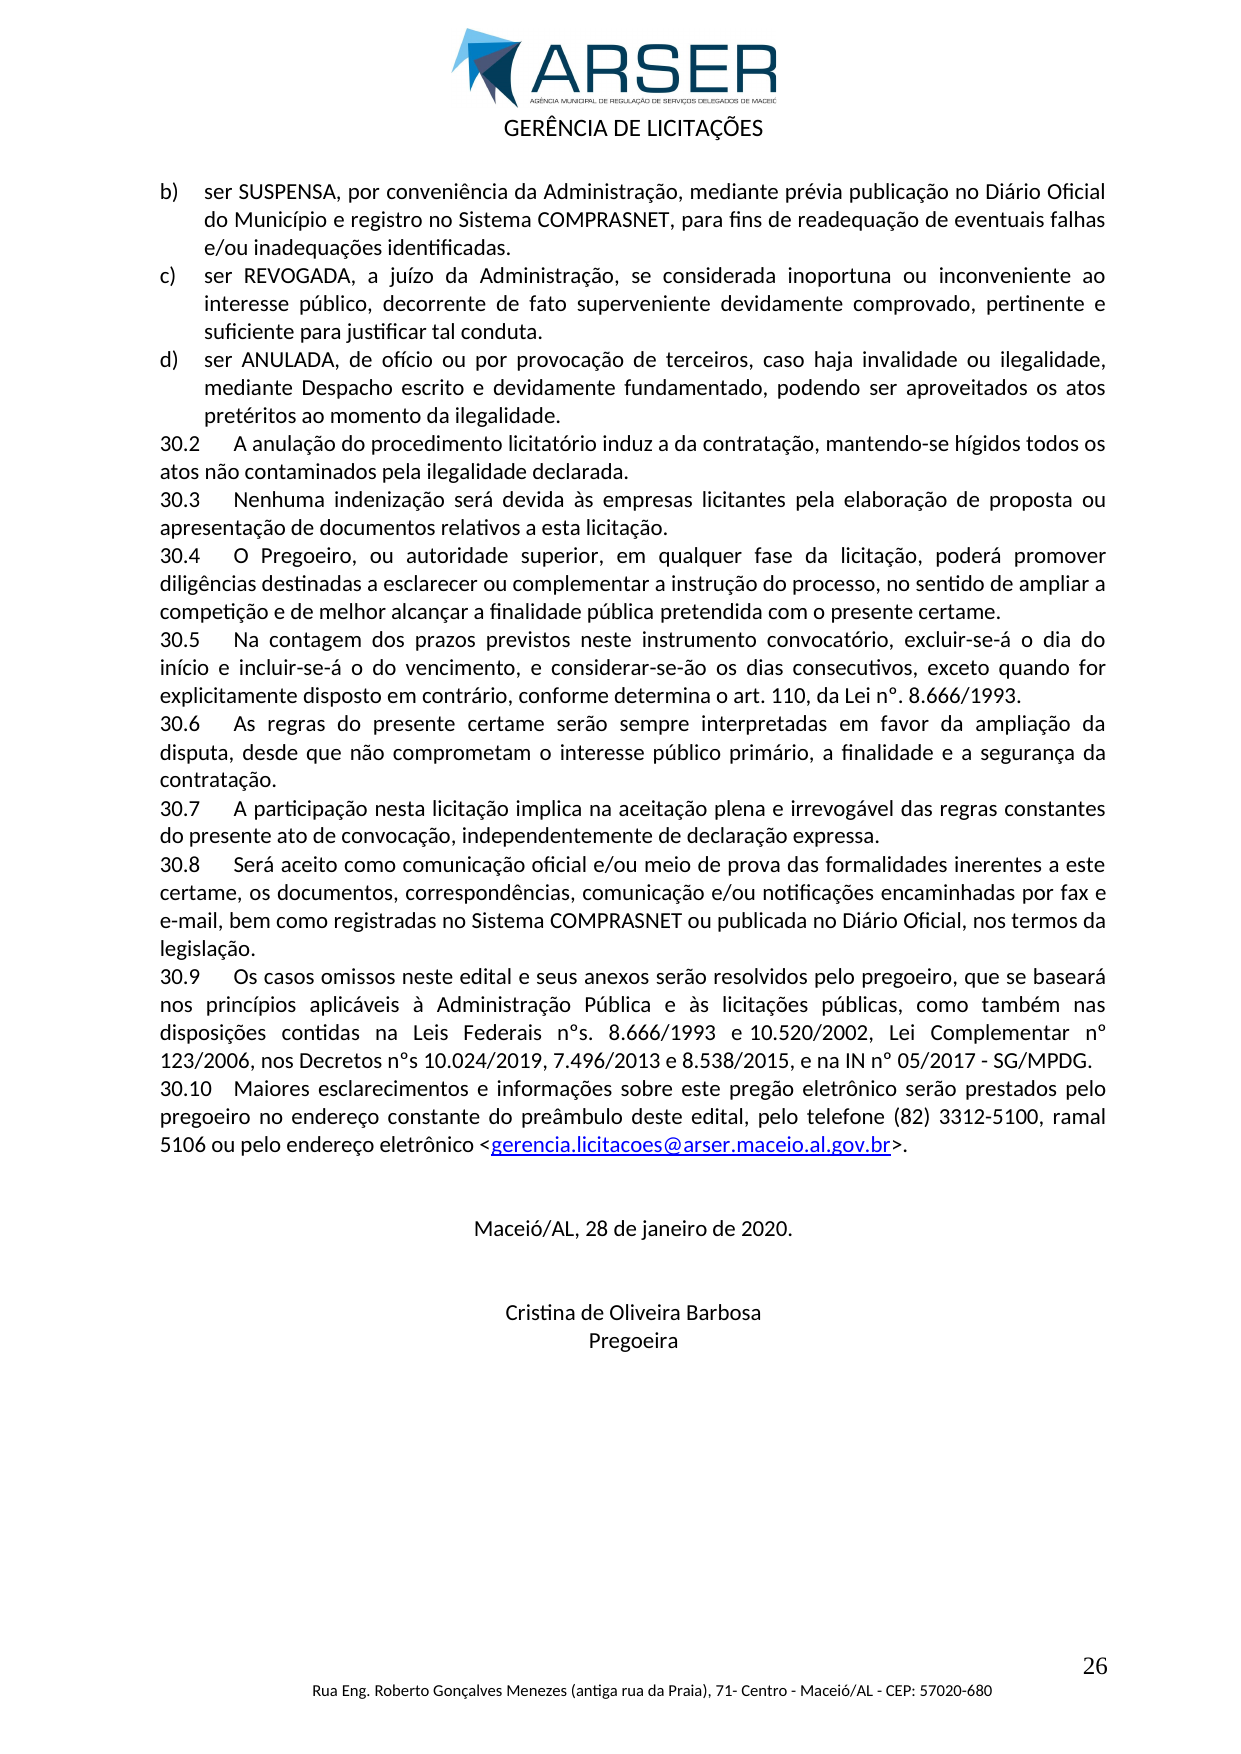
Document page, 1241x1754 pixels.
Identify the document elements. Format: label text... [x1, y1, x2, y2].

list A anulação do procedimento licitatório induz a da contratação, mantendo-se hígidos todos os atos não contaminados pela ilegalidade declarada. [159, 429, 1107, 485]
text Maceió/AL, 28 de janeiro de 2020. [159, 1214, 1107, 1242]
list ser SUSPENSA, por conveniência da Administração, mediante prévia publicação no Diário Oficial do Município e registro no Sistema COMPRASNET, para fins de readequação de eventuais falhas e/ou inadequações identificadas. [159, 177, 1107, 261]
list Maiores esclarecimentos e informações sobre este pregão eletrônico serão prestados pelo pregoeiro no endereço constante do preâmbulo deste edital, pelo telefone (82) 3312-5100, ramal 5106 ou pelo endereço eletrônico <gerencia.licitacoes@arser.maceio.al.gov.br>. [159, 1074, 1107, 1158]
list Na contagem dos prazos previstos neste instrumento convocatório, excluir-se-á o dia do início e incluir-se-á o do vencimento, e considerar-se-ão os dias consecutivos, exceto quando for explicitamente disposto em contrário, conforme determina o art. 110, da Lei nº. 8.666/1993. [159, 626, 1107, 709]
list ser REVOGADA, a juízo da Administração, se considerada inoportuna ou inconveniente ao interesse público, decorrente de fato superveniente devidamente comprovado, pertinente e suficiente para justificar tal conduta. [159, 261, 1107, 345]
picture [771, 67, 777, 76]
list Os casos omissos neste edital e seus anexos serão resolvidos pelo pregoeiro, que se baseará nos princípios aplicáveis à Administração Pública e às licitações públicas, como também nas disposições contidas na Leis Federais nºs. 8.666/1993 e 10.520/2002, Lei Complementar nº 123/2006, nos Decretos nºs 10.024/2019, 7.496/2013 e 8.538/2015, e na IN nº 05/2017 - SG/MPDG. [159, 962, 1107, 1074]
list As regras do presente certame serão sempre interpretadas em favor da ampliação da disputa, desde que não comprometam o interesse público primário, a finalidade e a segurança da contratação. [159, 709, 1107, 794]
picture [743, 50, 771, 69]
text Cristina de Oliveira Barbosa [159, 1298, 1107, 1326]
list Será aceito como comunicação oficial e/ou meio de prova das formalidades inerentes a este certame, os documentos, correspondências, comunicação e/ou notificações encaminhadas por fax e e-mail, bem como registradas no Sistema COMPRASNET ou publicada no Diário Oficial, nos termos da legislação. [159, 850, 1107, 962]
text Pregoeira [159, 1326, 1107, 1354]
list A participação nesta licitação implica na aceitação plena e irrevogável das regras constantes do presente ato de convocação, independentemente de declaração expressa. [159, 794, 1107, 850]
list ser ANULADA, de ofício ou por provocação de terceiros, caso haja invalidade ou ilegalidade, mediante Despacho escrito e devidamente fundamentado, podendo ser aproveitados os atos pretéritos ao momento da ilegalidade. [159, 345, 1107, 429]
picture [451, 28, 777, 108]
list O Pregoeiro, ou autoridade superior, em qualquer fase da licitação, poderá promover diligências destinadas a esclarecer ou complementar a instrução do processo, no sentido de ampliar a competição e de melhor alcançar a finalidade pública pretendida com o presente certame. [159, 541, 1107, 626]
list Nenhuma indenização será devida às empresas licitantes pela elaboração de proposta ou apresentação de documentos relativos a esta licitação. [159, 485, 1107, 541]
